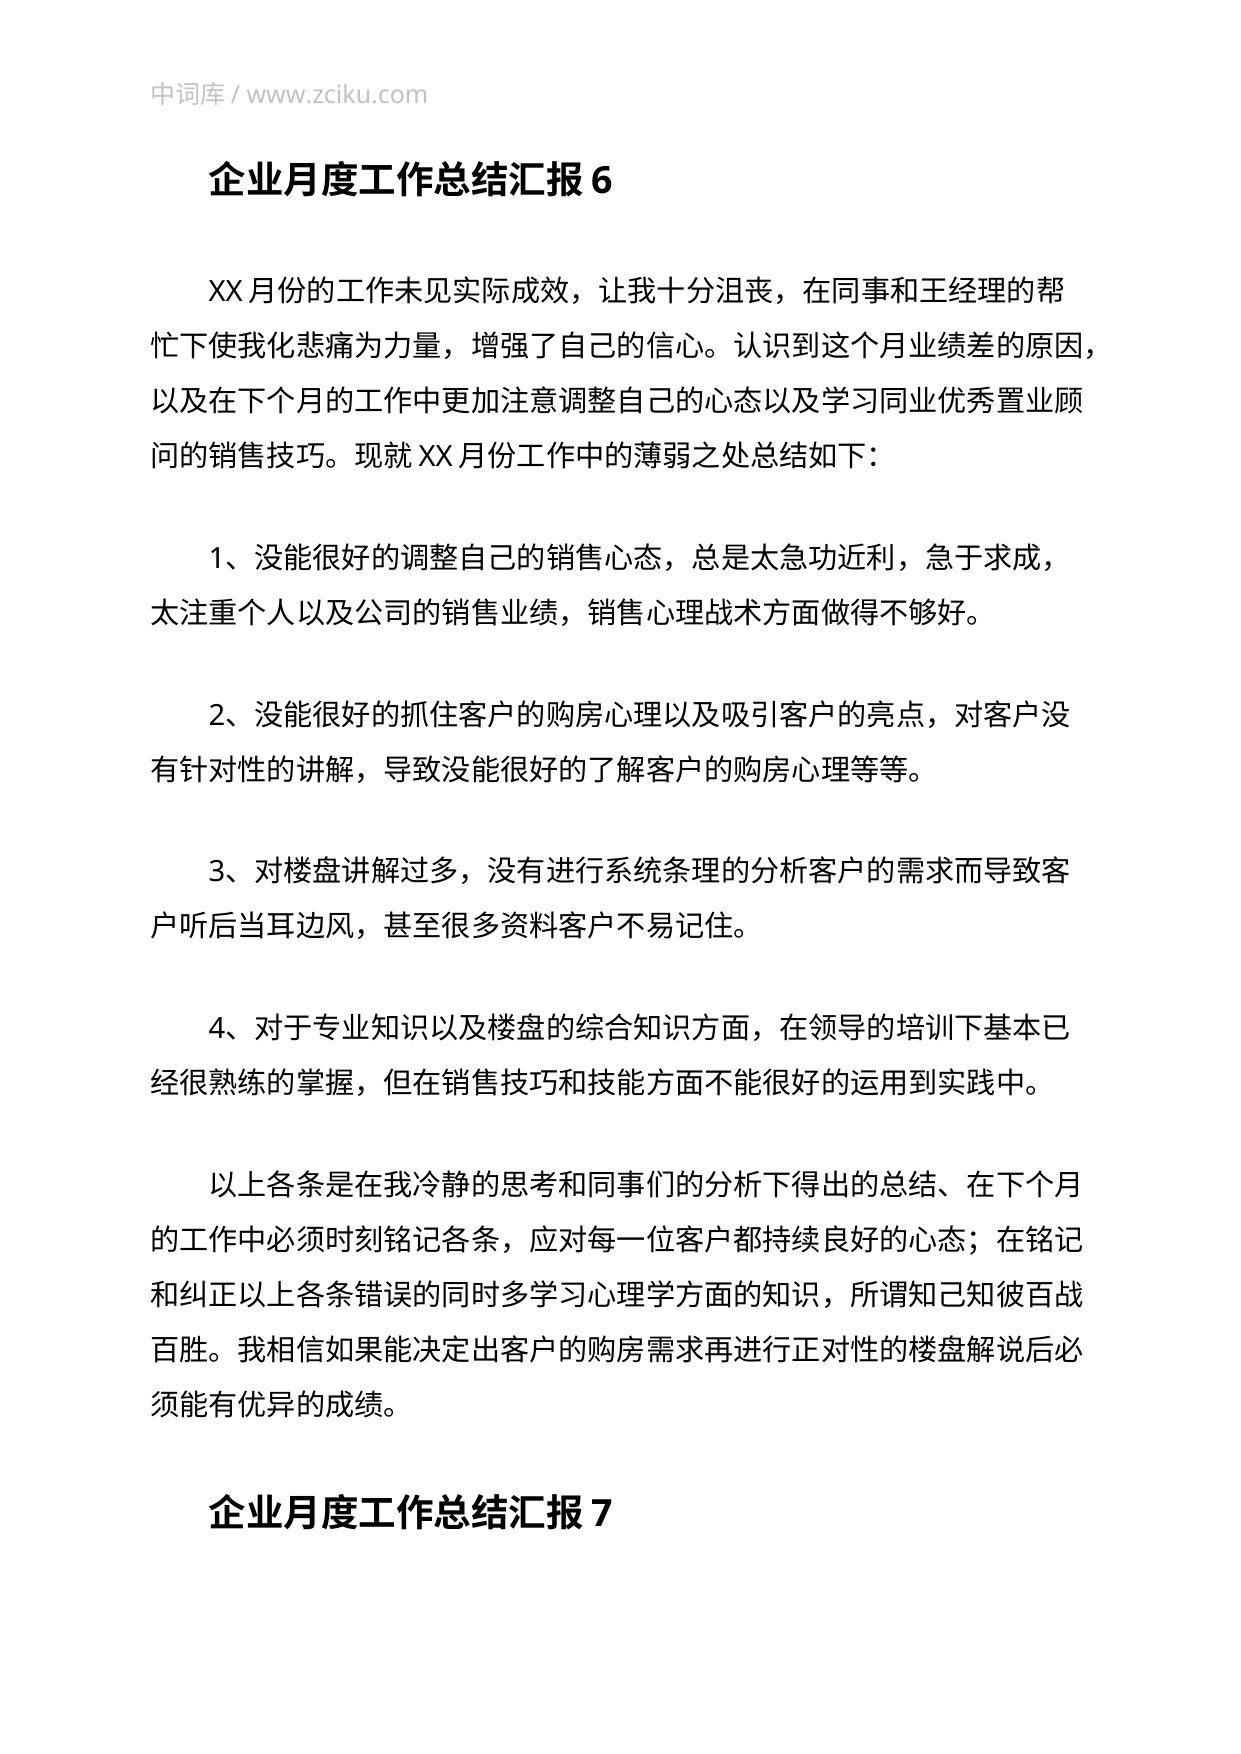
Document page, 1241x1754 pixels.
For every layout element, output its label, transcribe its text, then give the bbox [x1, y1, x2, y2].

text 1、没能很好的调整自己的销售心态，总是太急功近利，急于求成，太注重个人以及公司的销售业绩，销售心理战术方面做得不够好。 [150, 534, 1090, 632]
text 企业月度工作总结汇报7 [150, 1483, 1090, 1537]
text 4、对于专业知识以及楼盘的综合知识方面，在领导的培训下基本已经很熟练的掌握，但在销售技巧和技能方面不能很好的运用到实践中。 [150, 1005, 1090, 1102]
text 3、对楼盘讲解过多，没有进行系统条理的分析客户的需求而导致客户听后当耳边风，甚至很多资料客户不易记住。 [150, 848, 1090, 945]
text 以上各条是在我冷静的思考和同事们的分析下得出的总结、在下个月的工作中必须时刻铭记各条，应对每一位客户都持续良好的心态；在铭记和纠正以上各条错误的同时多学习心理学方面的知识，所谓知己知彼百战百胜。我相信如果能决定出客户的购房需求再进行正对性的楼盘解说后必须能有优异的成绩。 [150, 1161, 1090, 1423]
text 2、没能很好的抓住客户的购房心理以及吸引客户的亮点，对客户没有针对性的讲解，导致没能很好的了解客户的购房心理等等。 [150, 691, 1090, 788]
text XX月份的工作未见实际成效，让我十分沮丧，在同事和王经理的帮忙下使我化悲痛为力量，增强了自己的信心。认识到这个月业绩差的原因，以及在下个月的工作中更加注意调整自己的心态以及学习同业优秀置业顾问的销售技巧。现就XX月份工作中的薄弱之处总结如下： [150, 268, 1090, 475]
text 企业月度工作总结汇报6 [150, 150, 1090, 204]
